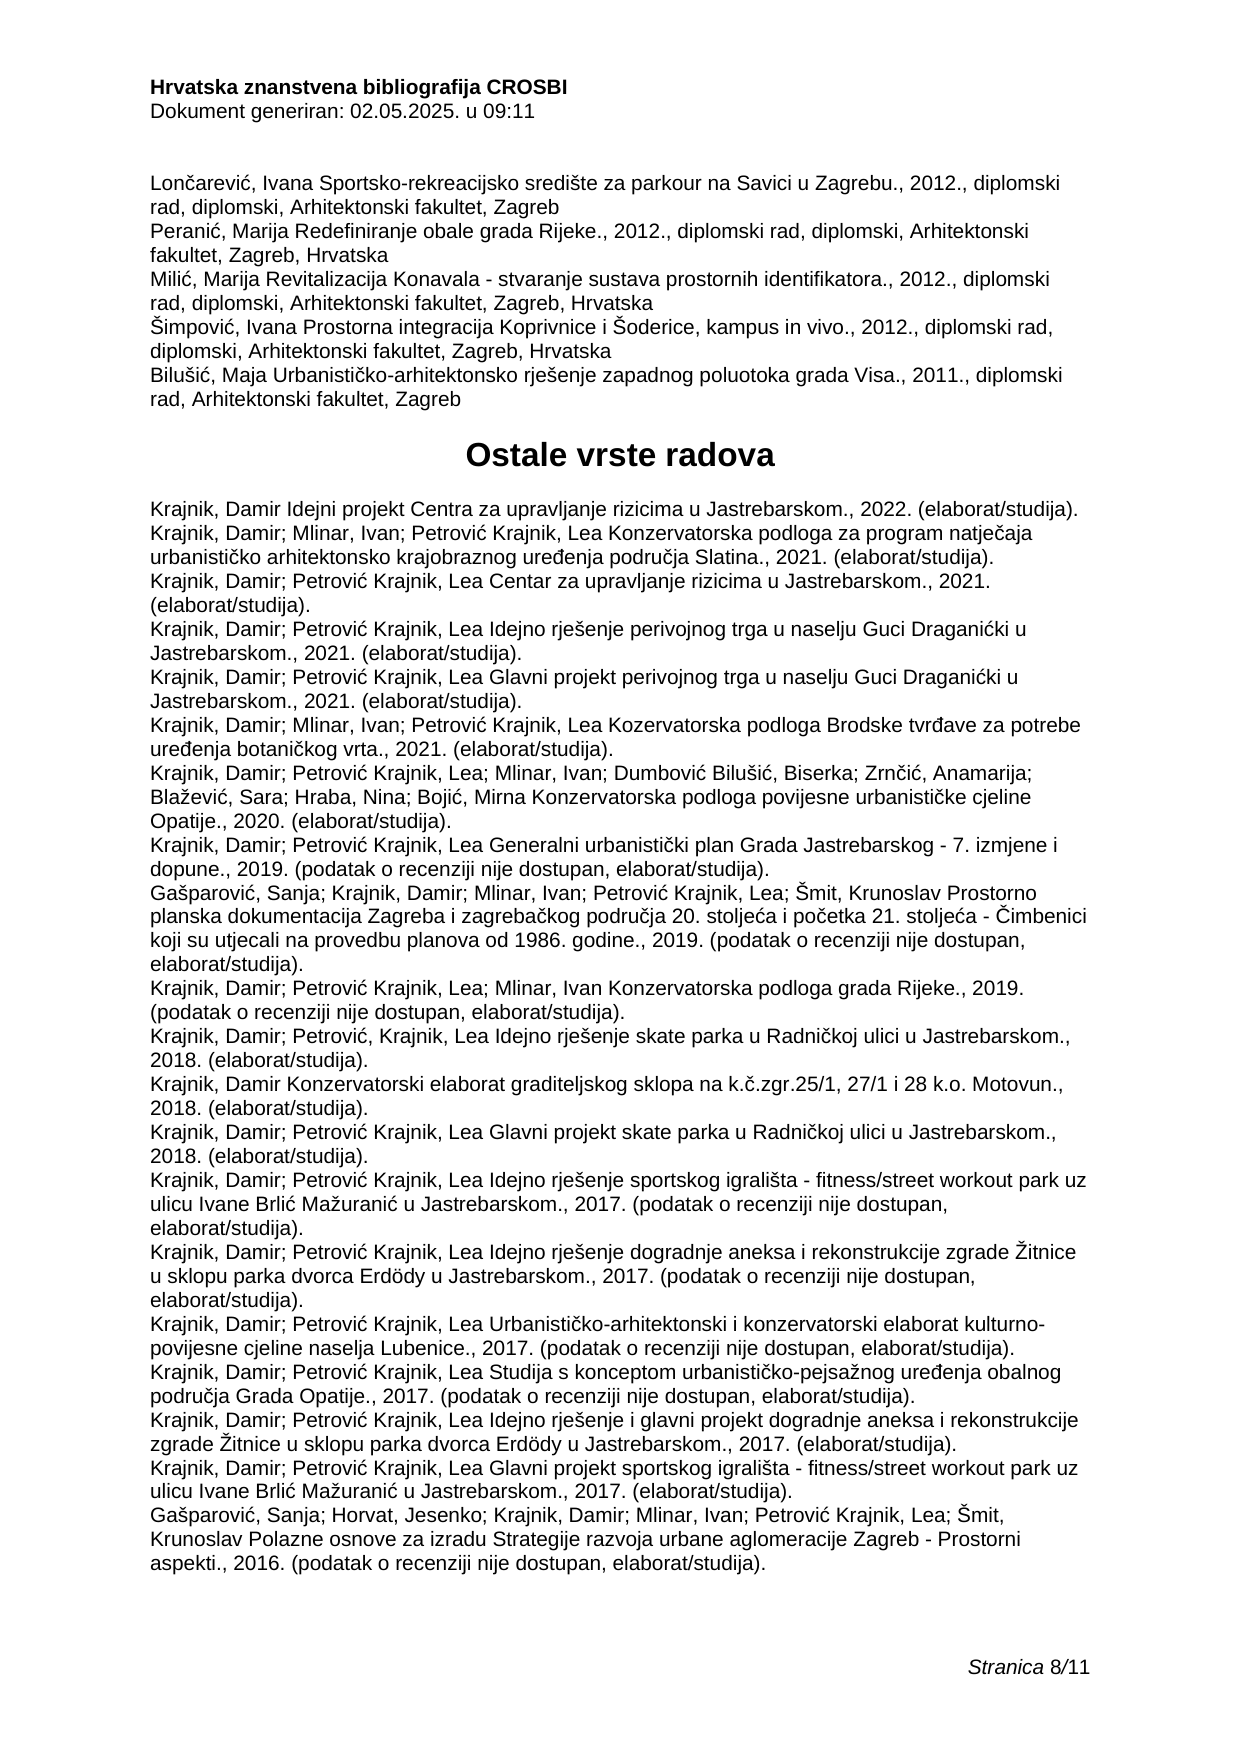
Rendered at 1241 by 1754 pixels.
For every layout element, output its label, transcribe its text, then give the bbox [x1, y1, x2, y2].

text Lončarević, Ivana [150, 171, 1090, 219]
text Bilušić, Maja [150, 363, 1090, 411]
text Gašparović, Sanja; Horvat, Jesenko; Krajnik, Damir; Mlinar, Ivan; Petrović Krajnik, Lea; Šmit, Krunoslav [150, 1503, 1090, 1575]
text Krajnik, Damir; Petrović Krajnik, Lea [150, 1240, 1090, 1312]
text Krajnik, Damir [150, 497, 1090, 521]
text Krajnik, Damir; Petrović, Krajnik, Lea [150, 1024, 1090, 1072]
text Krajnik, Damir; Petrović Krajnik, Lea [150, 1312, 1090, 1359]
text Krajnik, Damir; Petrović Krajnik, Lea [150, 1120, 1090, 1168]
text Krajnik, Damir; Petrović Krajnik, Lea [150, 617, 1090, 665]
text Krajnik, Damir; Petrović Krajnik, Lea; Mlinar, Ivan [150, 976, 1090, 1024]
text Krajnik, Damir; Petrović Krajnik, Lea [150, 569, 1090, 617]
text Gašparović, Sanja; Krajnik, Damir; Mlinar, Ivan; Petrović Krajnik, Lea; Šmit, Krunoslav [150, 880, 1090, 976]
text Krajnik, Damir; Petrović Krajnik, Lea [150, 1168, 1090, 1240]
text Krajnik, Damir; Petrović Krajnik, Lea [150, 665, 1090, 713]
text Krajnik, Damir; Petrović Krajnik, Lea; Mlinar, Ivan; Dumbović Bilušić, Biserka; Zrnčić, Anamarija; Blažević, Sara; Hraba, Nina; Bojić, Mirna [150, 761, 1090, 832]
text Krajnik, Damir [150, 1072, 1090, 1120]
text Milić, Marija [150, 267, 1090, 315]
text Krajnik, Damir; Petrović Krajnik, Lea [150, 1359, 1090, 1407]
text Šimpović, Ivana [150, 315, 1090, 363]
text Krajnik, Damir; Petrović Krajnik, Lea [150, 832, 1090, 880]
text Krajnik, Damir; Petrović Krajnik, Lea [150, 1407, 1090, 1455]
text Krajnik, Damir; Petrović Krajnik, Lea [150, 1455, 1090, 1503]
subtitle Ostale vrste radova [150, 434, 1090, 473]
text Krajnik, Damir; Mlinar, Ivan; Petrović Krajnik, Lea [150, 521, 1090, 569]
text Krajnik, Damir; Mlinar, Ivan; Petrović Krajnik, Lea [150, 713, 1090, 761]
text Peranić, Marija [150, 219, 1090, 267]
